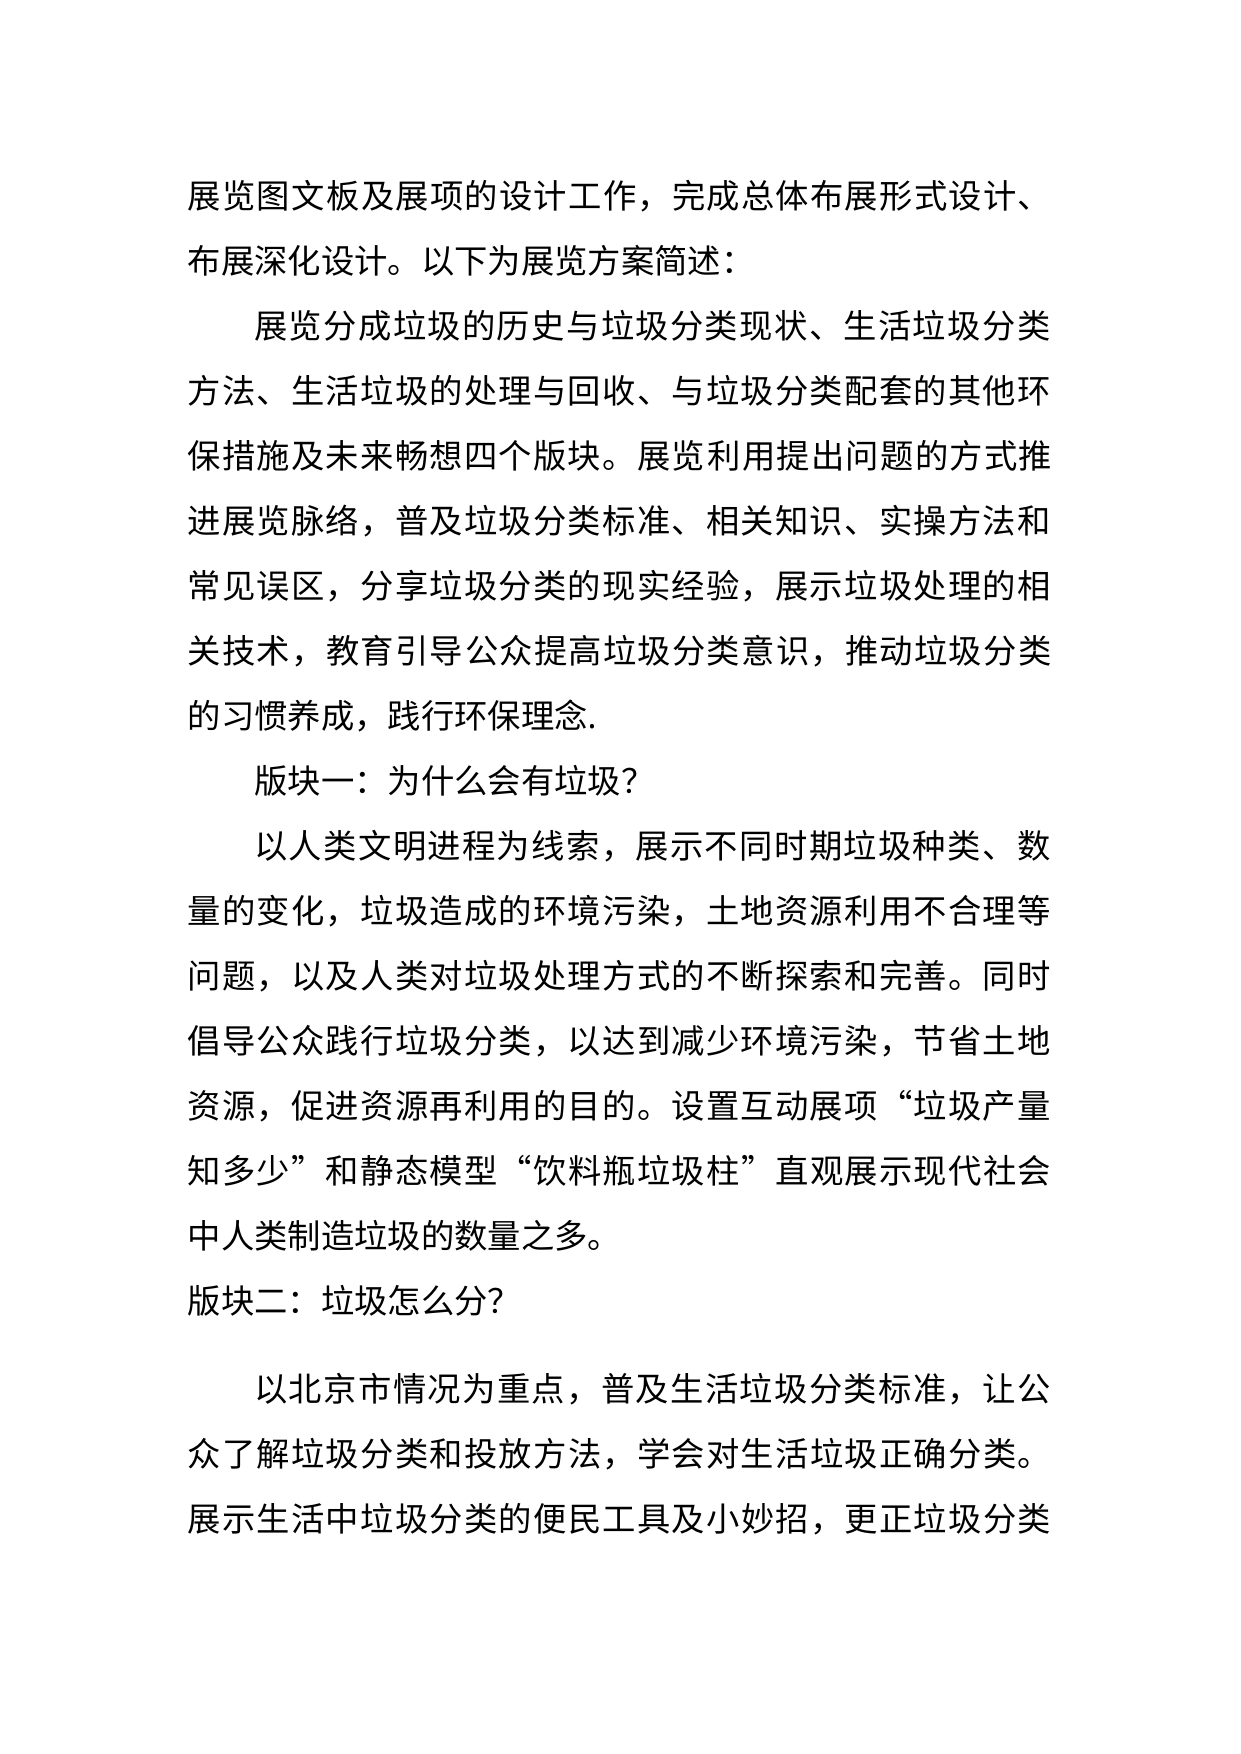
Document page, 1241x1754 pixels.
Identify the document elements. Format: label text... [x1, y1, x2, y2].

text 以人类文明进程为线索，展示不同时期垃圾种类、数量的变化，垃圾造成的环境污染，土地资源利用不合理等问题，以及人类对垃圾处理方式的不断探索和完善。同时倡导公众践行垃圾分类，以达到减少环境污染，节省土地资源，促进资源再利用的目的。设置互动展项“垃圾产量知多少”和静态模型“饮料瓶垃圾柱”直观展示现代社会中人类制造垃圾的数量之多。 [187, 812, 1053, 1267]
list 版块二：垃圾怎么分？ [187, 1267, 1053, 1332]
list 版块一：为什么会有垃圾？ [187, 747, 1053, 812]
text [187, 1354, 1053, 1549]
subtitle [187, 162, 1053, 292]
text 展览分成垃圾的历史与垃圾分类现状、生活垃圾分类方法、生活垃圾的处理与回收、与垃圾分类配套的其他环保措施及未来畅想四个版块。展览利用提出问题的方式推进展览脉络，普及垃圾分类标准、相关知识、实操方法和常见误区，分享垃圾分类的现实经验，展示垃圾处理的相关技术，教育引导公众提高垃圾分类意识，推动垃圾分类的习惯养成，践行环保理念. [187, 292, 1053, 747]
